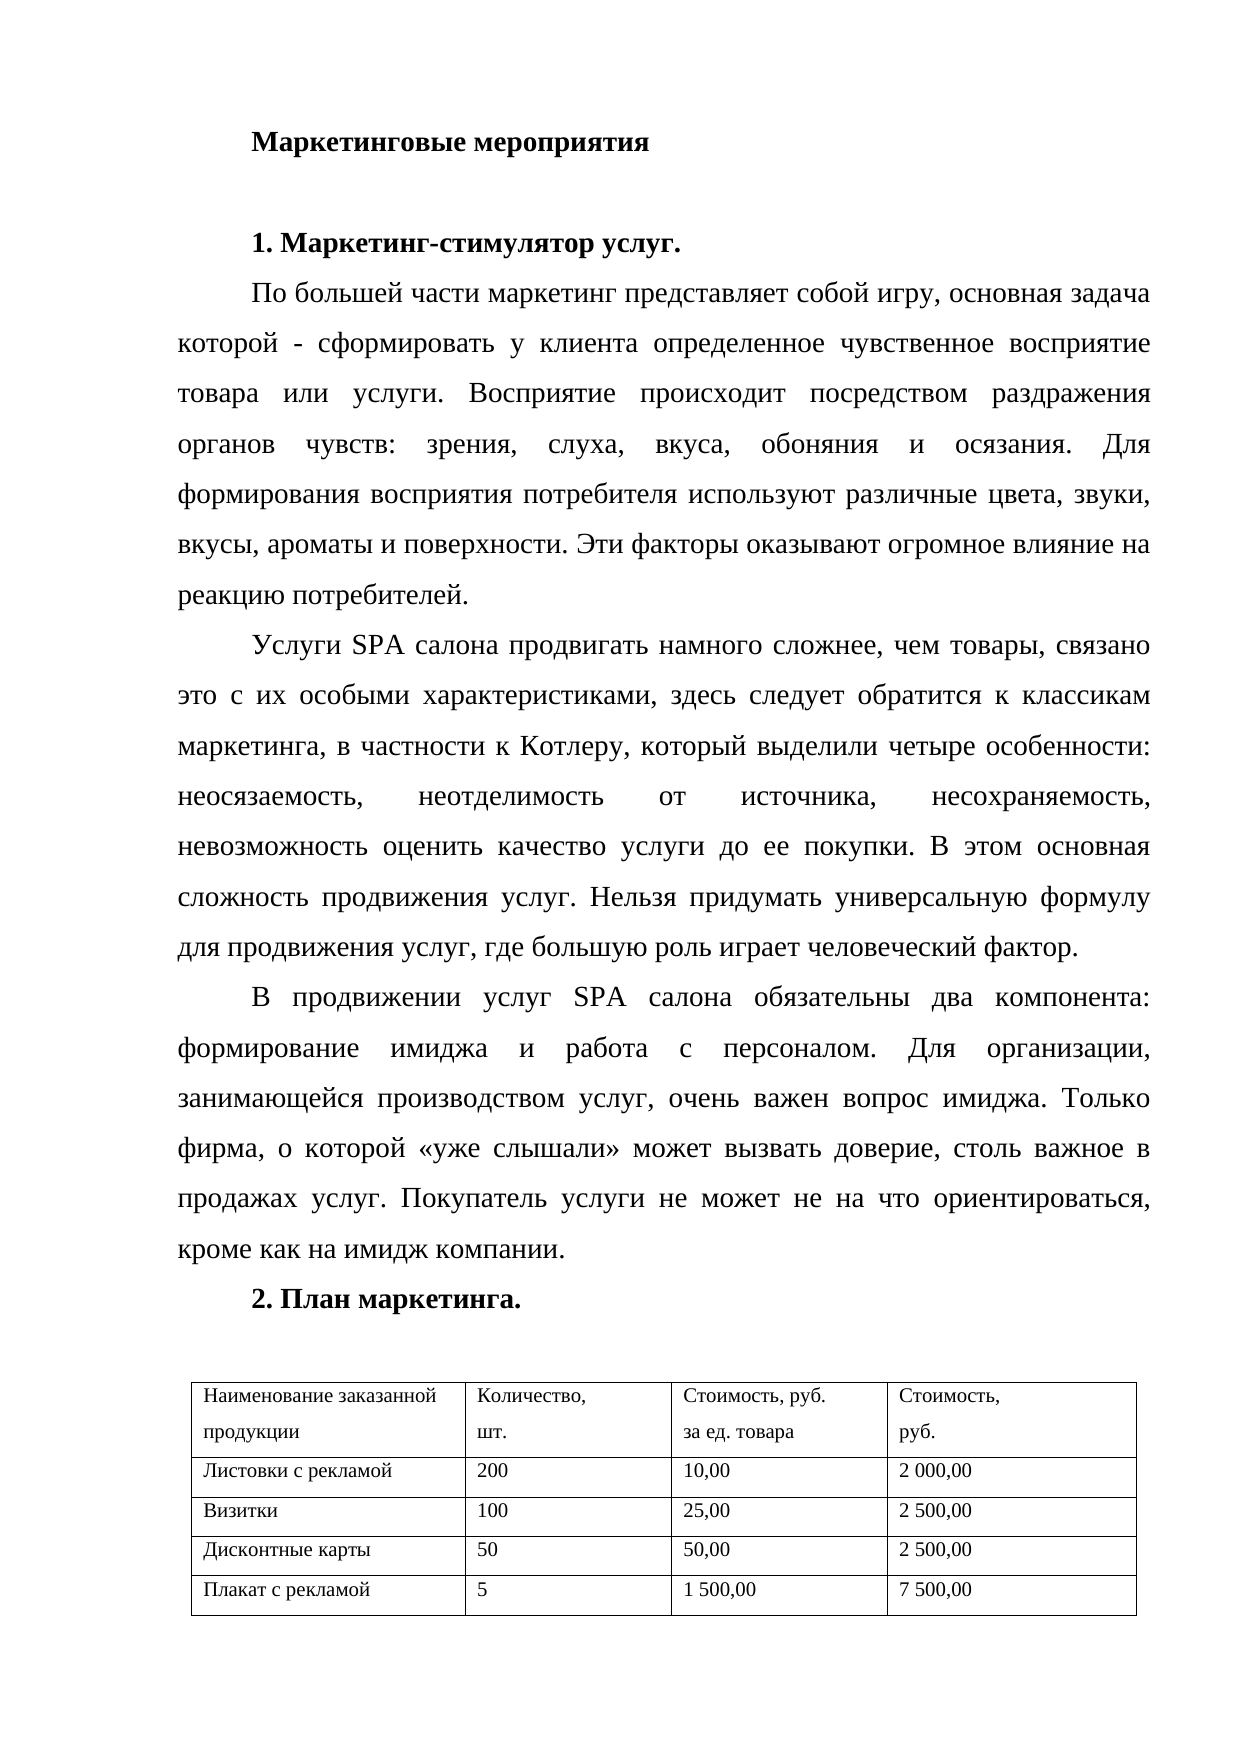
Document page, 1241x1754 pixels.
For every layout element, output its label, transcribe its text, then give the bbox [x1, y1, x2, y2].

table_cell Дисконтные карты [192, 1537, 465, 1575]
text 2. План маркетинга. [177, 1281, 1152, 1315]
table_header Стоимость, руб. [888, 1383, 1136, 1457]
table_header Наименование заказанной продукции [192, 1383, 465, 1457]
table_header Стоимость, руб. за ед. товара [672, 1383, 887, 1457]
text В продвижении услуг SPA салона обязательны два компонента: формирование имиджа и работа с персоналом. Для организации, занимающейся производством услуг, очень важен вопрос имиджа. Только фирма, о которой «уже слышали» может вызвать доверие, столь важное в продажах услуг. Покупатель услуги не может не на что ориентироваться, кроме как на имидж компании. [177, 979, 1152, 1264]
table_cell 5 [466, 1576, 671, 1615]
table_cell Плакат с рекламой [192, 1576, 465, 1615]
table_cell 10,00 [672, 1458, 887, 1497]
table_cell 2 500,00 [888, 1537, 1136, 1575]
table_cell Визитки [192, 1498, 465, 1536]
text По большей части маркетинг представляет собой игру, основная задача которой - сформировать у клиента определенное чувственное восприятие товара или услуги. Восприятие происходит посредством раздражения органов чувств: зрения, слуха, вкуса, обоняния и осязания. Для формирования восприятия потребителя используют различные цвета, звуки, вкусы, ароматы и поверхности. Эти факторы оказывают огромное влияние на реакцию потребителей. [177, 275, 1152, 610]
table_cell 50 [466, 1537, 671, 1575]
text Маркетинговые мероприятия [177, 124, 1152, 158]
text Услуги SPA салона продвигать намного сложнее, чем товары, связано это с их особыми характеристиками, здесь следует обратится к классикам маркетинга, в частности к Котлеру, который выделили четыре особенности: неосязаемость, неотделимость от источника, несохраняемость, невозможность оценить качество услуги до ее покупки. В этом основная сложность продвижения услуг. Нельзя придумать универсальную формулу для продвижения услуг, где большую роль играет человеческий фактор. [177, 627, 1152, 963]
table_cell Листовки с рекламой [192, 1458, 465, 1497]
table_cell 2 000,00 [888, 1458, 1136, 1497]
table_cell 50,00 [672, 1537, 887, 1575]
table_cell 2 500,00 [888, 1498, 1136, 1536]
text 1. Маркетинг-стимулятор услуг. [177, 225, 1152, 258]
table_header Количество, шт. [466, 1383, 671, 1457]
table_cell 200 [466, 1458, 671, 1497]
table_cell 25,00 [672, 1498, 887, 1536]
table_cell 100 [466, 1498, 671, 1536]
table_cell 7 500,00 [888, 1576, 1136, 1615]
table_cell 1 500,00 [672, 1576, 887, 1615]
